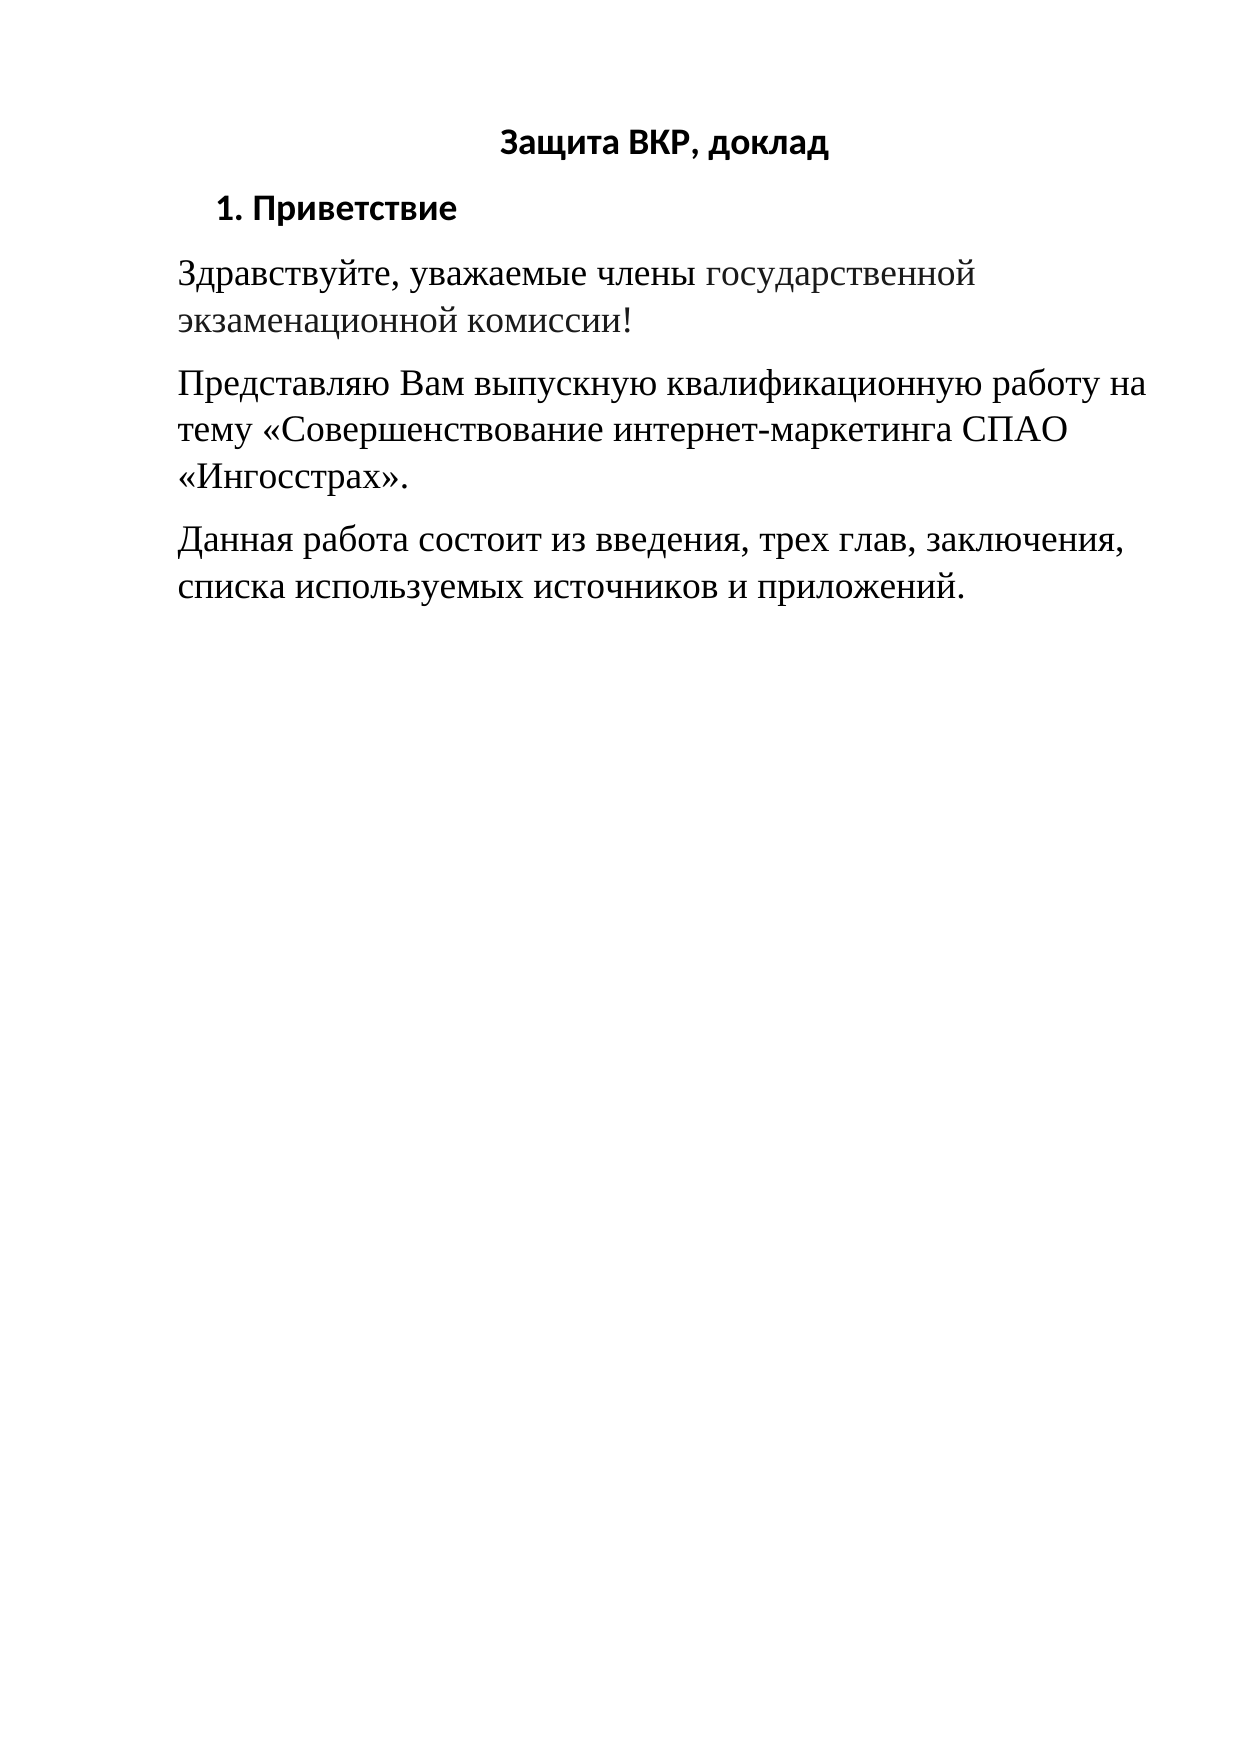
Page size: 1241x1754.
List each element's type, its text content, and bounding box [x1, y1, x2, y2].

text Данная работа состоит из введения, трех глав, заключения, списка используемых источников и приложений. [177, 517, 1152, 606]
text Здравствуйте, уважаемые члены государственной экзаменационной комиссии! [177, 250, 1152, 340]
list Приветствие [215, 184, 1152, 230]
text Представляю Вам выпускную квалификационную работу на тему «Совершенствование интернет-маркетинга СПАО «Ингосстрах». [177, 360, 1152, 496]
text Защита ВКР, доклад [177, 118, 1152, 164]
